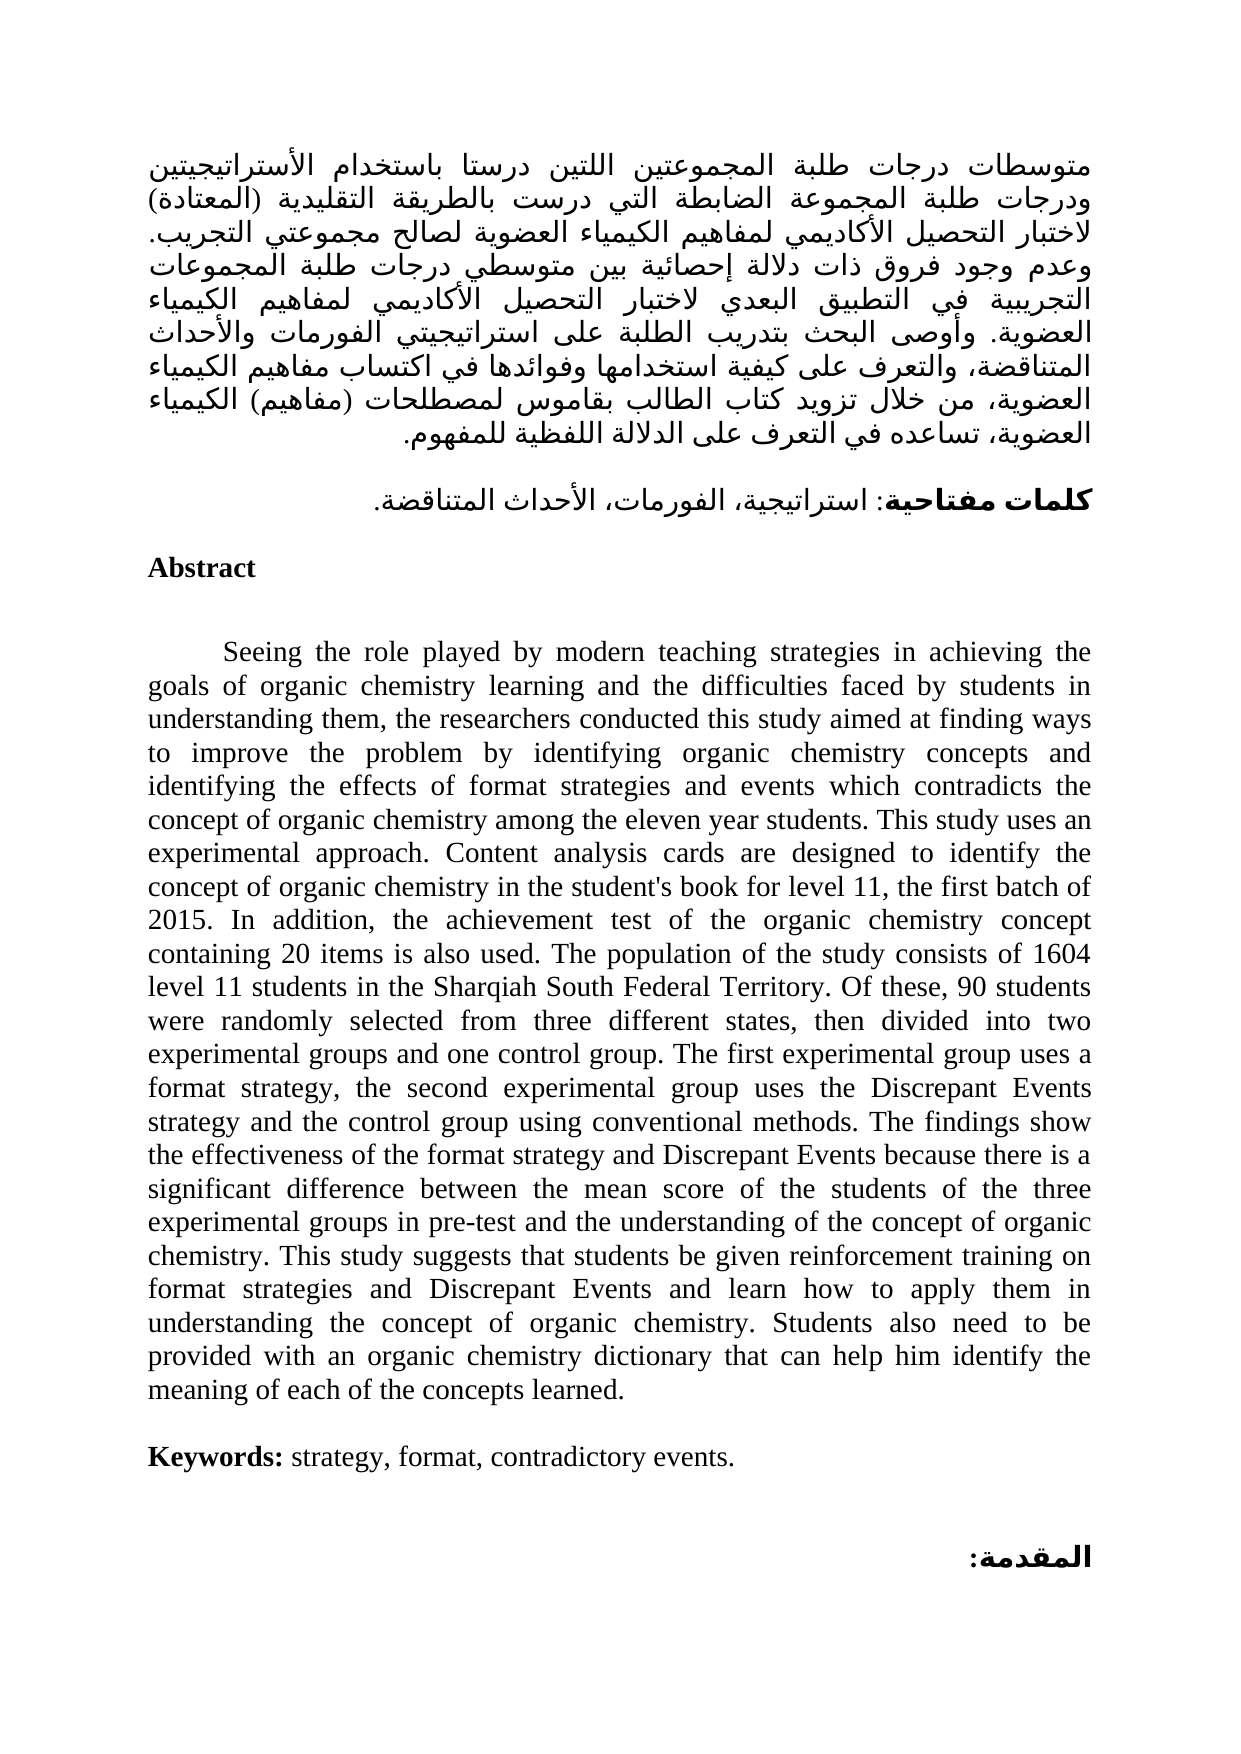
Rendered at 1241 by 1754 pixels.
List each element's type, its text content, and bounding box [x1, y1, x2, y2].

text Abstract [148, 550, 1092, 584]
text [148, 148, 1092, 449]
text كلمات مفتاحية: استراتيجية، الفورمات، الأحداث المتناقضة. [148, 483, 1092, 517]
text Seeing the role played by modern teaching strategies in achieving the goals of organic chemistry learning and the difficulties faced by students in understanding them, the researchers conducted this study aimed at finding ways to improve the problem by identifying organic chemistry concepts and identifying the effects of format strategies and events which contradicts the concept of organic chemistry among the eleven year students. This study uses an experimental approach. Content analysis cards are designed to identify the concept of organic chemistry in the student's book for level 11, the first batch of 2015. In addition, the achievement test of the organic chemistry concept containing 20 items is also used. The population of the study consists of 1604 level 11 students in the Sharqiah South Federal Territory. Of these, 90 students were randomly selected from three different states, then divided into two experimental groups and one control group. The first experimental group uses a format strategy, the second experimental group uses the Discrepant Events strategy and the control group using conventional methods. The findings show the effectiveness of the format strategy and Discrepant Events because there is a significant difference between the mean score of the students of the three experimental groups in pre-test and the understanding of the concept of organic chemistry. This study suggests that students be given reinforcement training on format strategies and Discrepant Events and learn how to apply them in understanding the concept of organic chemistry. Students also need to be provided with an organic chemistry dictionary that can help him identify the meaning of each of the concepts learned. [148, 634, 1092, 1406]
text Keywords: strategy, format, contradictory events. [148, 1439, 1092, 1473]
text المقدمة: [148, 1540, 1092, 1573]
